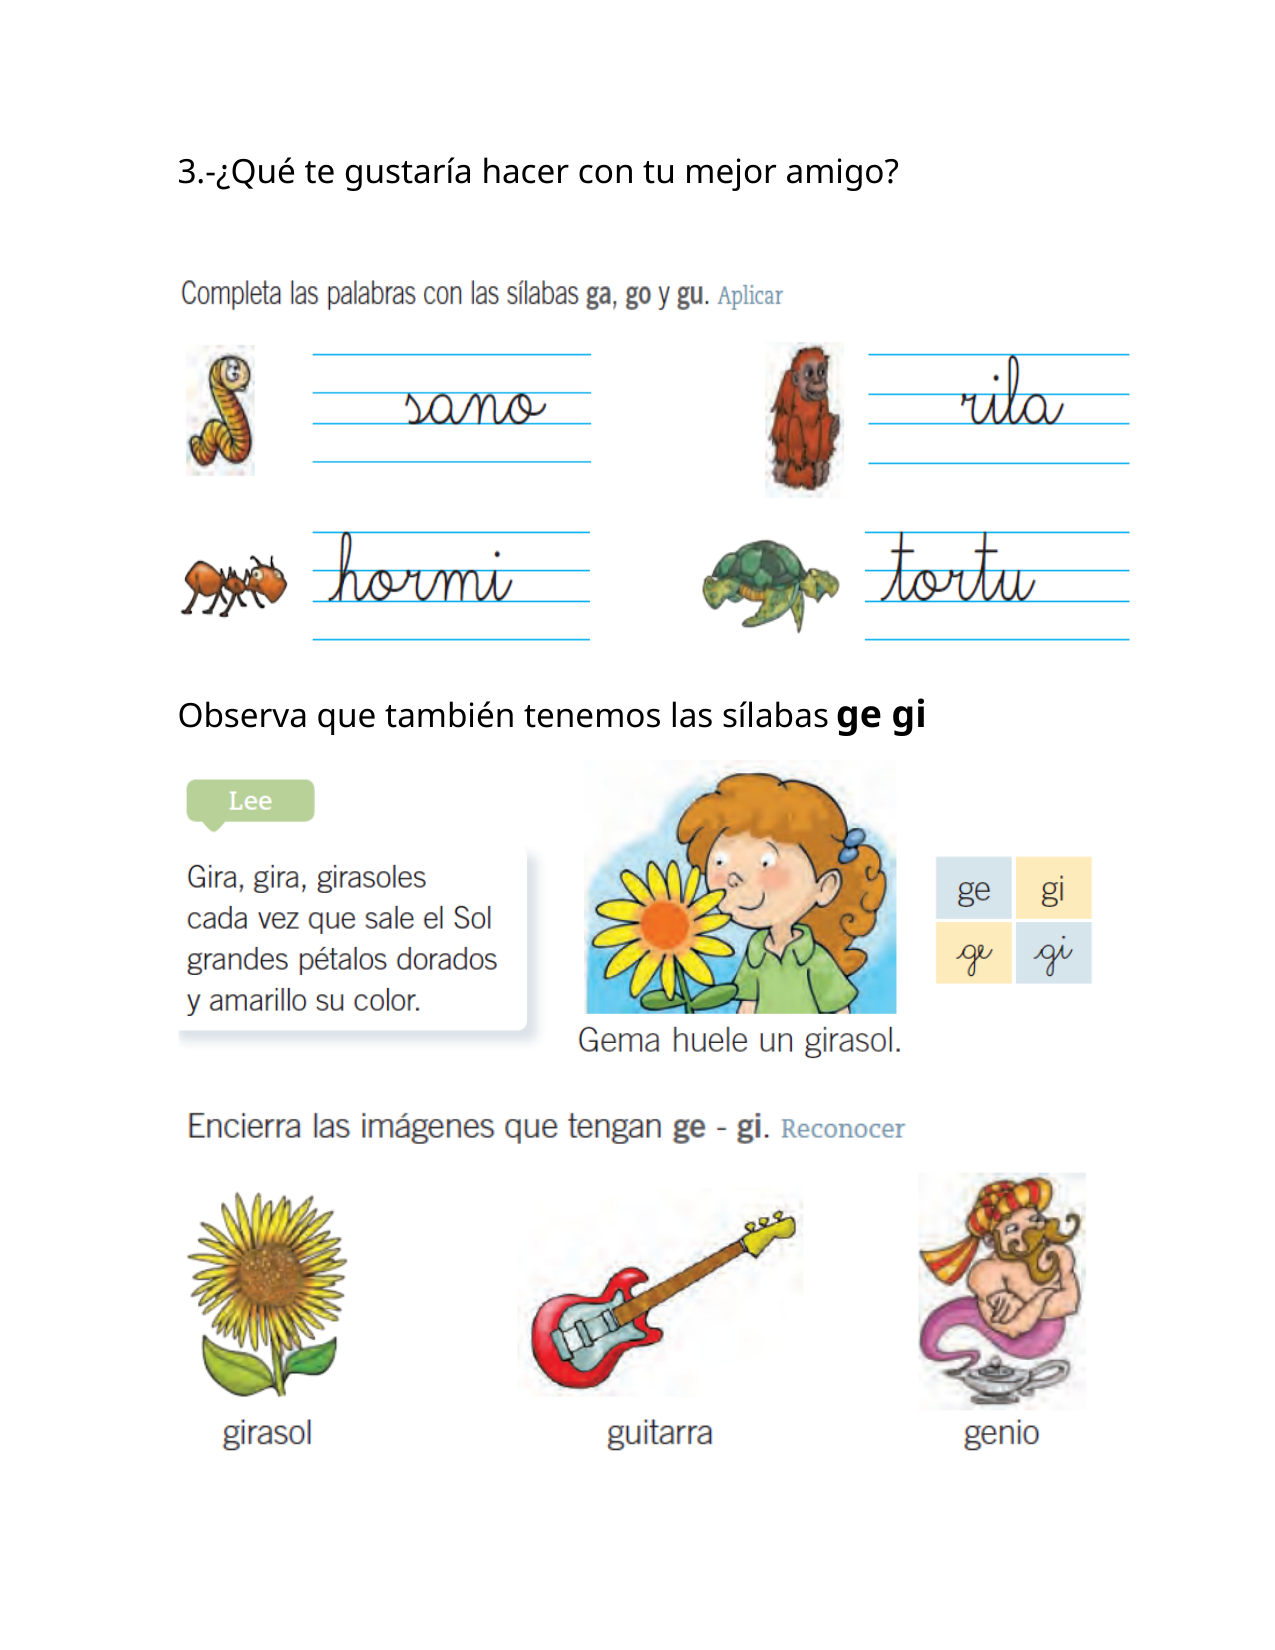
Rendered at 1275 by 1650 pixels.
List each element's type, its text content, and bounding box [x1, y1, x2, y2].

text 3.-¿Qué te gustaría hacer con tu mejor amigo? [177, 148, 1098, 193]
text Observa que también tenemos las sílabas ge gi [177, 687, 1098, 738]
